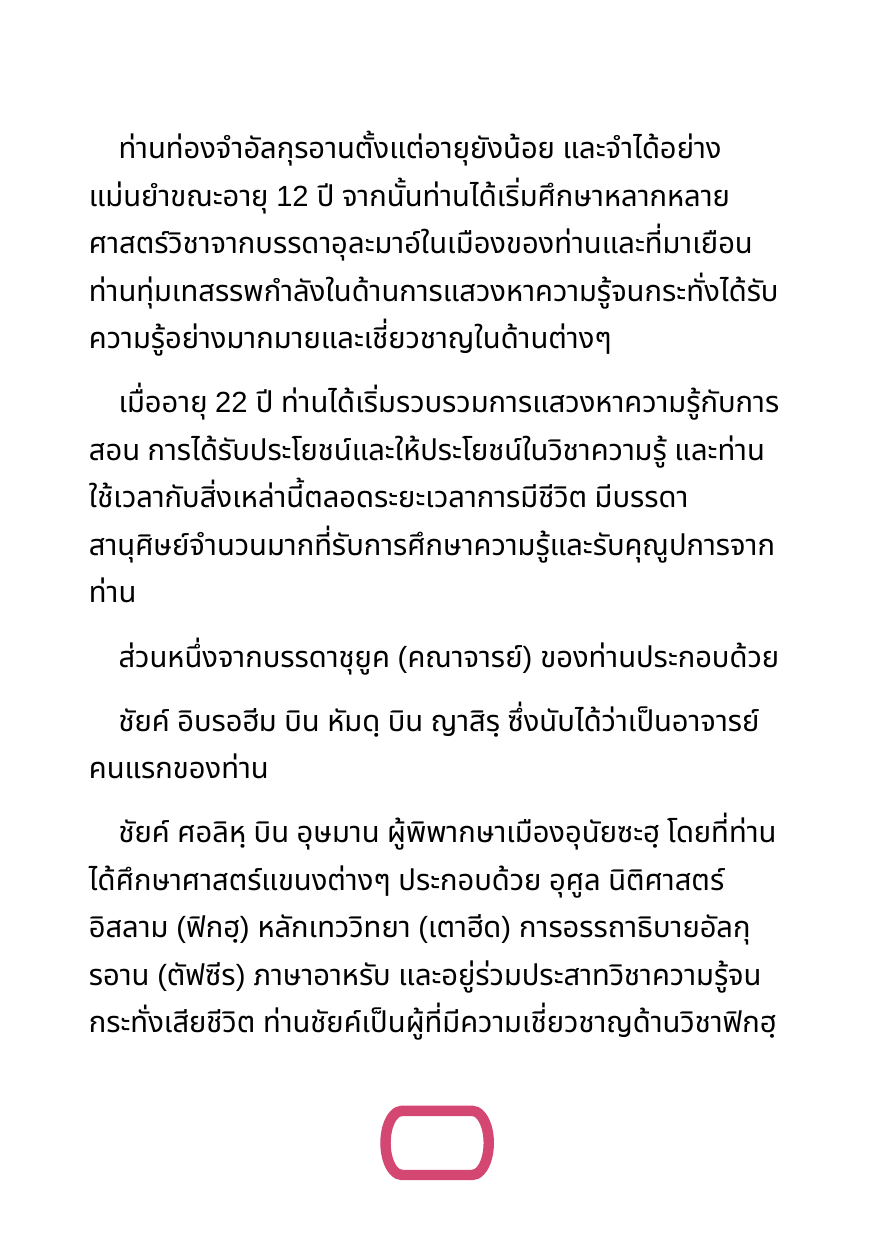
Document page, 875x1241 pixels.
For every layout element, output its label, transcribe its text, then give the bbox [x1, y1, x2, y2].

text ท่านท่องจำอัลกุรอานตั้งแต่อายุยังน้อย และจำได้อย่างแม่นยำขณะอายุ 12 ปี จากนั้นท่านได้เริ่มศึกษาหลากหลายศาสตร์วิชาจากบรรดาอุละมาอ์ในเมืองของท่านและที่มาเยือน ท่านทุ่มเทสรรพกำลังในด้านการแสวงหาความรู้จนกระทั่งได้รับความรู้อย่างมากมายและเชี่ยวชาญในด้านต่างๆ [89, 128, 785, 362]
text ชัยค์ อิบรอฮีม บิน หัมดฺ บิน ญาสิรฺ ซึ่งนับได้ว่าเป็นอาจารย์คนแรกของท่าน [89, 700, 785, 792]
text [89, 812, 785, 1046]
text เมื่ออายุ 22 ปี ท่านได้เริ่มรวบรวมการแสวงหาความรู้กับการสอน การได้รับประโยชน์และให้ประโยชน์ในวิชาความรู้ และท่านใช้เวลากับสิ่งเหล่านี้ตลอดระยะเวลาการมีชีวิต มีบรรดาสานุศิษย์จำนวนมากที่รับการศึกษาความรู้และรับคุณูปการจากท่าน [89, 382, 785, 616]
text ส่วนหนึ่งจากบรรดาชุยูค (คณาจารย์) ของท่านประกอบด้วย [89, 636, 785, 680]
